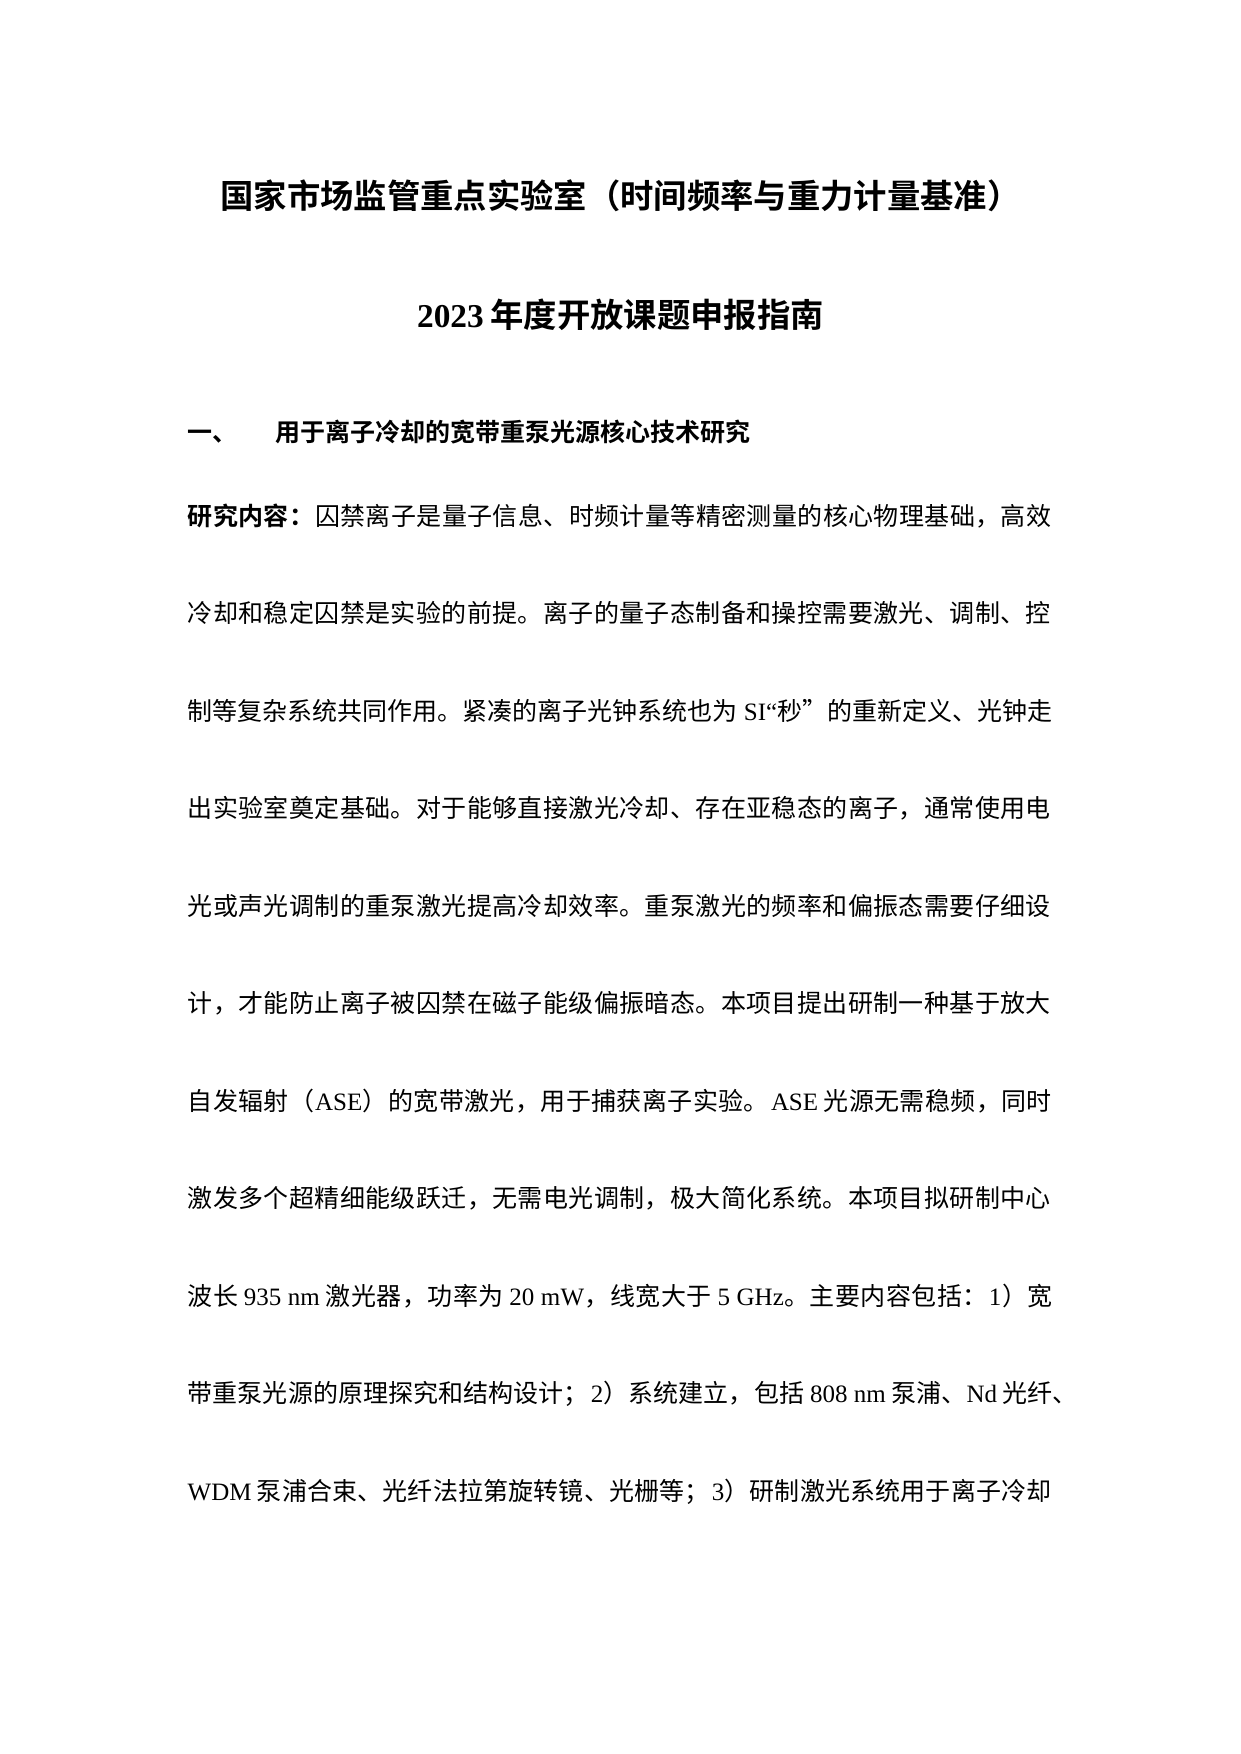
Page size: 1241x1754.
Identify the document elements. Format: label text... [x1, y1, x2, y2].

list 用于离子冷却的宽带重泵光源核心技术研究 [187, 398, 1053, 463]
text 2023年度开放课题申报指南 [187, 280, 1053, 345]
text 国家市场监管重点实验室（时间频率与重力计量基准） [187, 162, 1053, 227]
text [187, 482, 1053, 1522]
